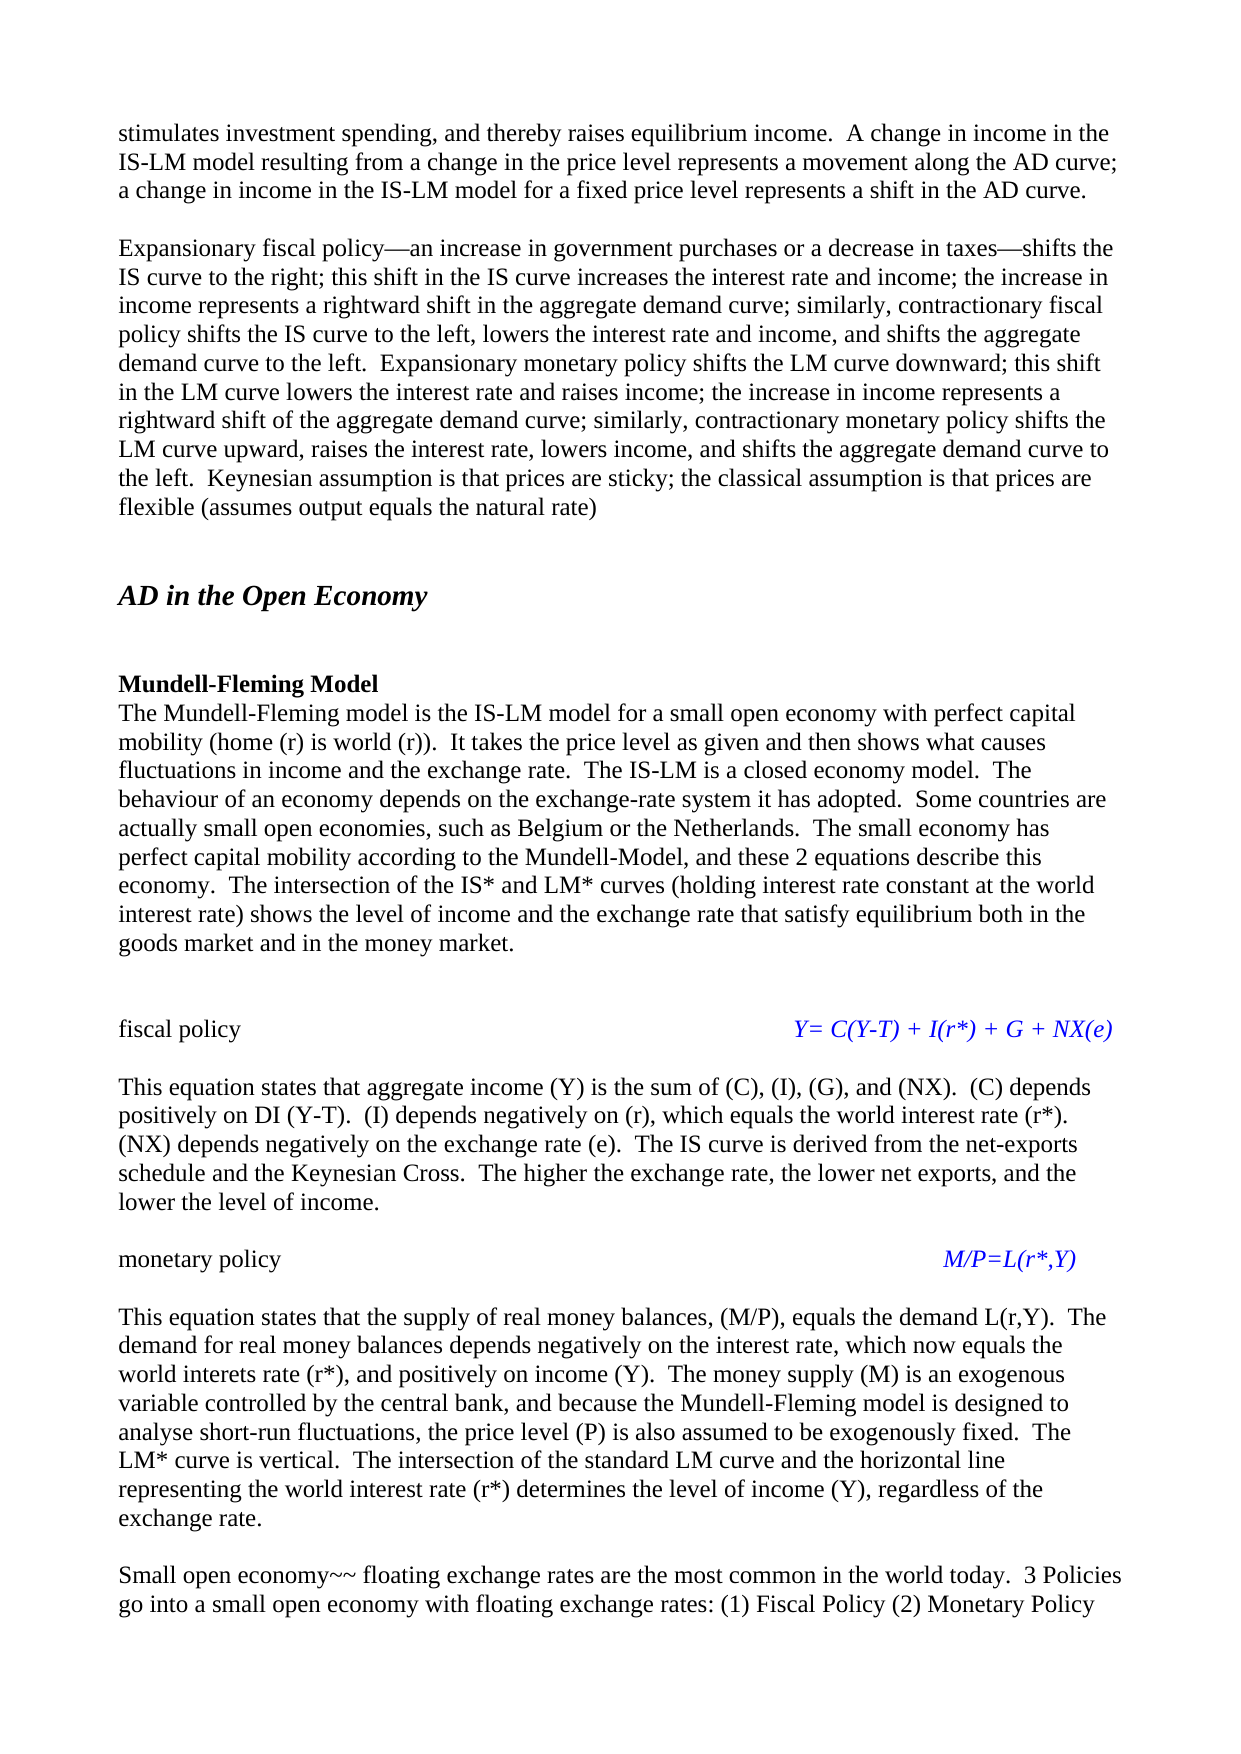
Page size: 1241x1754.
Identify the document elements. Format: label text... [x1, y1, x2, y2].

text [118, 118, 1122, 204]
text The Mundell-Fleming model is the IS-LM model for a small open economy with perfect capital mobility (home (r) is world (r)). It takes the price level as given and then shows what causes fluctuations in income and the exchange rate. The IS-LM is a closed economy model. The behaviour of an economy depends on the exchange-rate system it has adopted. Some countries are actually small open economies, such as Belgium or the Netherlands. The small economy has perfect capital mobility according to the Mundell-Model, and these 2 equations describe this economy. The intersection of the IS* and LM* curves (holding interest rate constant at the world interest rate) shows the level of income and the exchange rate that satisfy equilibrium both in the goods market and in the money market. [118, 698, 1122, 957]
text fiscal policy Y= C(Y-T) + I(r*) + G + NX(e) [118, 1014, 1122, 1043]
text This equation states that the supply of real money balances, (M/P), equals the demand L(r,Y). The demand for real money balances depends negatively on the interest rate, which now equals the world interets rate (r*), and positively on income (Y). The money supply (M) is an exogenous variable controlled by the central bank, and because the Mundell-Fleming model is designed to analyse short-run fluctuations, the price level (P) is also assumed to be exogenously fixed. The LM* curve is vertical. The intersection of the standard LM curve and the horizontal line representing the world interest rate (r*) determines the level of income (Y), regardless of the exchange rate. [118, 1302, 1122, 1532]
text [118, 1560, 1122, 1618]
text AD in the Open Economy [118, 578, 1122, 612]
text Mundell-Fleming Model [118, 669, 1122, 698]
text monetary policy M/P=L(r*,Y) [118, 1244, 1122, 1273]
text This equation states that aggregate income (Y) is the sum of (C), (I), (G), and (NX). (C) depends positively on DI (Y-T). (I) depends negatively on (r), which equals the world interest rate (r*). (NX) depends negatively on the exchange rate (e). The IS curve is derived from the net-exports schedule and the Keynesian Cross. The higher the exchange rate, the lower net exports, and the lower the level of income. [118, 1072, 1122, 1215]
text Expansionary fiscal policy—an increase in government purchases or a decrease in taxes—shifts the IS curve to the right; this shift in the IS curve increases the interest rate and income; the increase in income represents a rightward shift in the aggregate demand curve; similarly, contractionary fiscal policy shifts the IS curve to the left, lowers the interest rate and income, and shifts the aggregate demand curve to the left. Expansionary monetary policy shifts the LM curve downward; this shift in the LM curve lowers the interest rate and raises income; the increase in income represents a rightward shift of the aggregate demand curve; similarly, contractionary monetary policy shifts the LM curve upward, raises the interest rate, lowers income, and shifts the aggregate demand curve to the left. Keynesian assumption is that prices are sticky; the classical assumption is that prices are flexible (assumes output equals the natural rate) [118, 233, 1122, 521]
